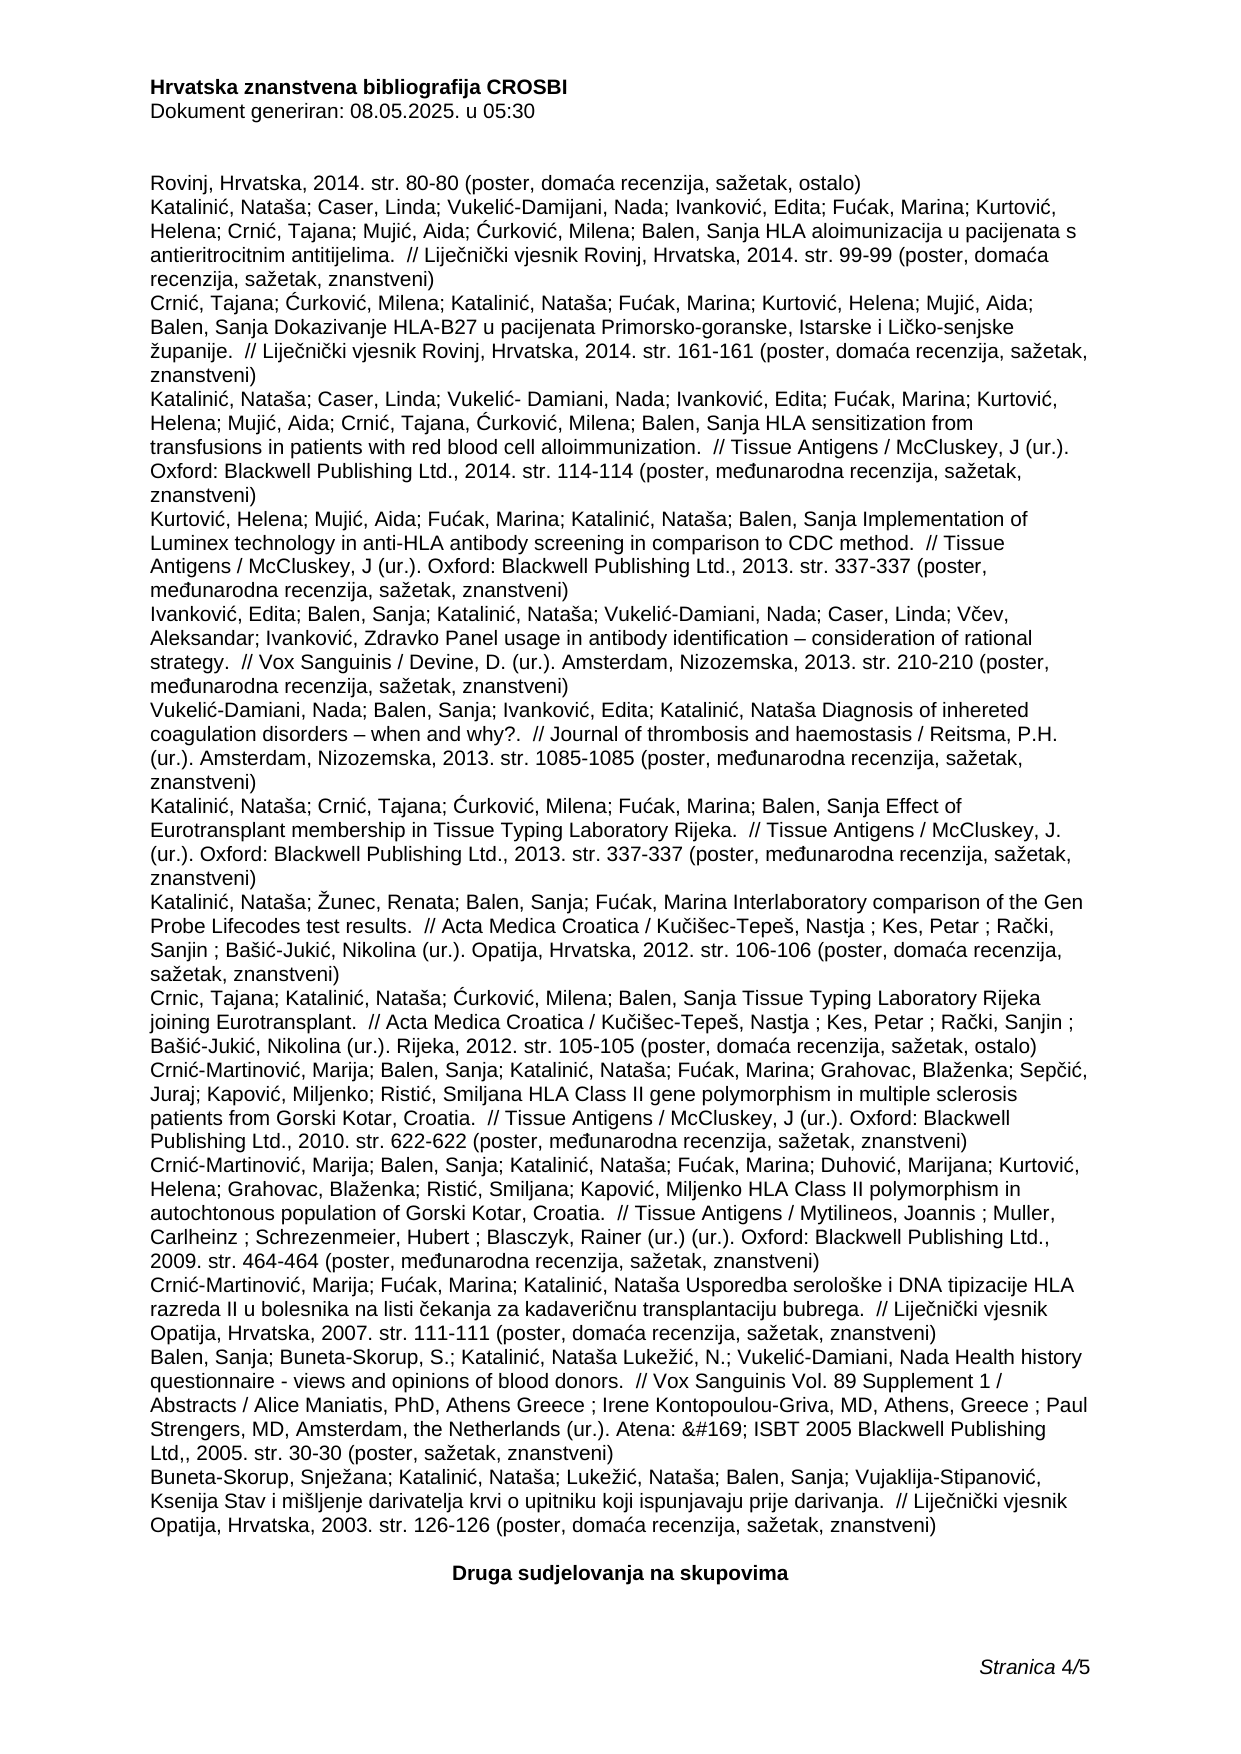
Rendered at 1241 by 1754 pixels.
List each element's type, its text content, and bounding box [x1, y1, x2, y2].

text Kurtović, Helena; Mujić, Aida; Fućak, Marina; Katalinić, Nataša; Balen, Sanja [150, 506, 1090, 602]
text Buneta-Skorup, Snježana; Katalinić, Nataša; Lukežić, Nataša; Balen, Sanja; Vujaklija-Stipanović, Ksenija [150, 1465, 1090, 1537]
text Crnic, Tajana; Katalinić, Nataša; Ćurković, Milena; Balen, Sanja [150, 986, 1090, 1057]
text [150, 171, 1090, 195]
text Vukelić-Damiani, Nada; Balen, Sanja; Ivanković, Edita; Katalinić, Nataša [150, 698, 1090, 794]
text Katalinić, Nataša; Caser, Linda; Vukelić- Damiani, Nada; Ivanković, Edita; Fućak, Marina; Kurtović, Helena; Mujić, Aida; Crnić, Tajana, Ćurković, Milena; Balen, Sanja [150, 387, 1090, 506]
text Katalinić, Nataša; Žunec, Renata; Balen, Sanja; Fućak, Marina [150, 890, 1090, 986]
text Crnić-Martinović, Marija; Fućak, Marina; Katalinić, Nataša [150, 1273, 1090, 1345]
text Ivanković, Edita; Balen, Sanja; Katalinić, Nataša; Vukelić-Damiani, Nada; Caser, Linda; Včev, Aleksandar; Ivanković, Zdravko [150, 602, 1090, 698]
text Katalinić, Nataša; Crnić, Tajana; Ćurković, Milena; Fućak, Marina; Balen, Sanja [150, 794, 1090, 890]
subtitle Druga sudjelovanja na skupovima [150, 1561, 1090, 1584]
text Crnić-Martinović, Marija; Balen, Sanja; Katalinić, Nataša; Fućak, Marina; Grahovac, Blaženka; Sepčić, Juraj; Kapović, Miljenko; Ristić, Smiljana [150, 1057, 1090, 1153]
text Balen, Sanja; Buneta-Skorup, S.; Katalinić, Nataša Lukežić, N.; Vukelić-Damiani, Nada [150, 1345, 1090, 1465]
text Crnić, Tajana; Ćurković, Milena; Katalinić, Nataša; Fućak, Marina; Kurtović, Helena; Mujić, Aida; Balen, Sanja [150, 291, 1090, 387]
text Crnić-Martinović, Marija; Balen, Sanja; Katalinić, Nataša; Fućak, Marina; Duhović, Marijana; Kurtović, Helena; Grahovac, Blaženka; Ristić, Smiljana; Kapović, Miljenko [150, 1153, 1090, 1273]
text Katalinić, Nataša; Caser, Linda; Vukelić-Damijani, Nada; Ivanković, Edita; Fućak, Marina; Kurtović, Helena; Crnić, Tajana; Mujić, Aida; Ćurković, Milena; Balen, Sanja [150, 195, 1090, 291]
